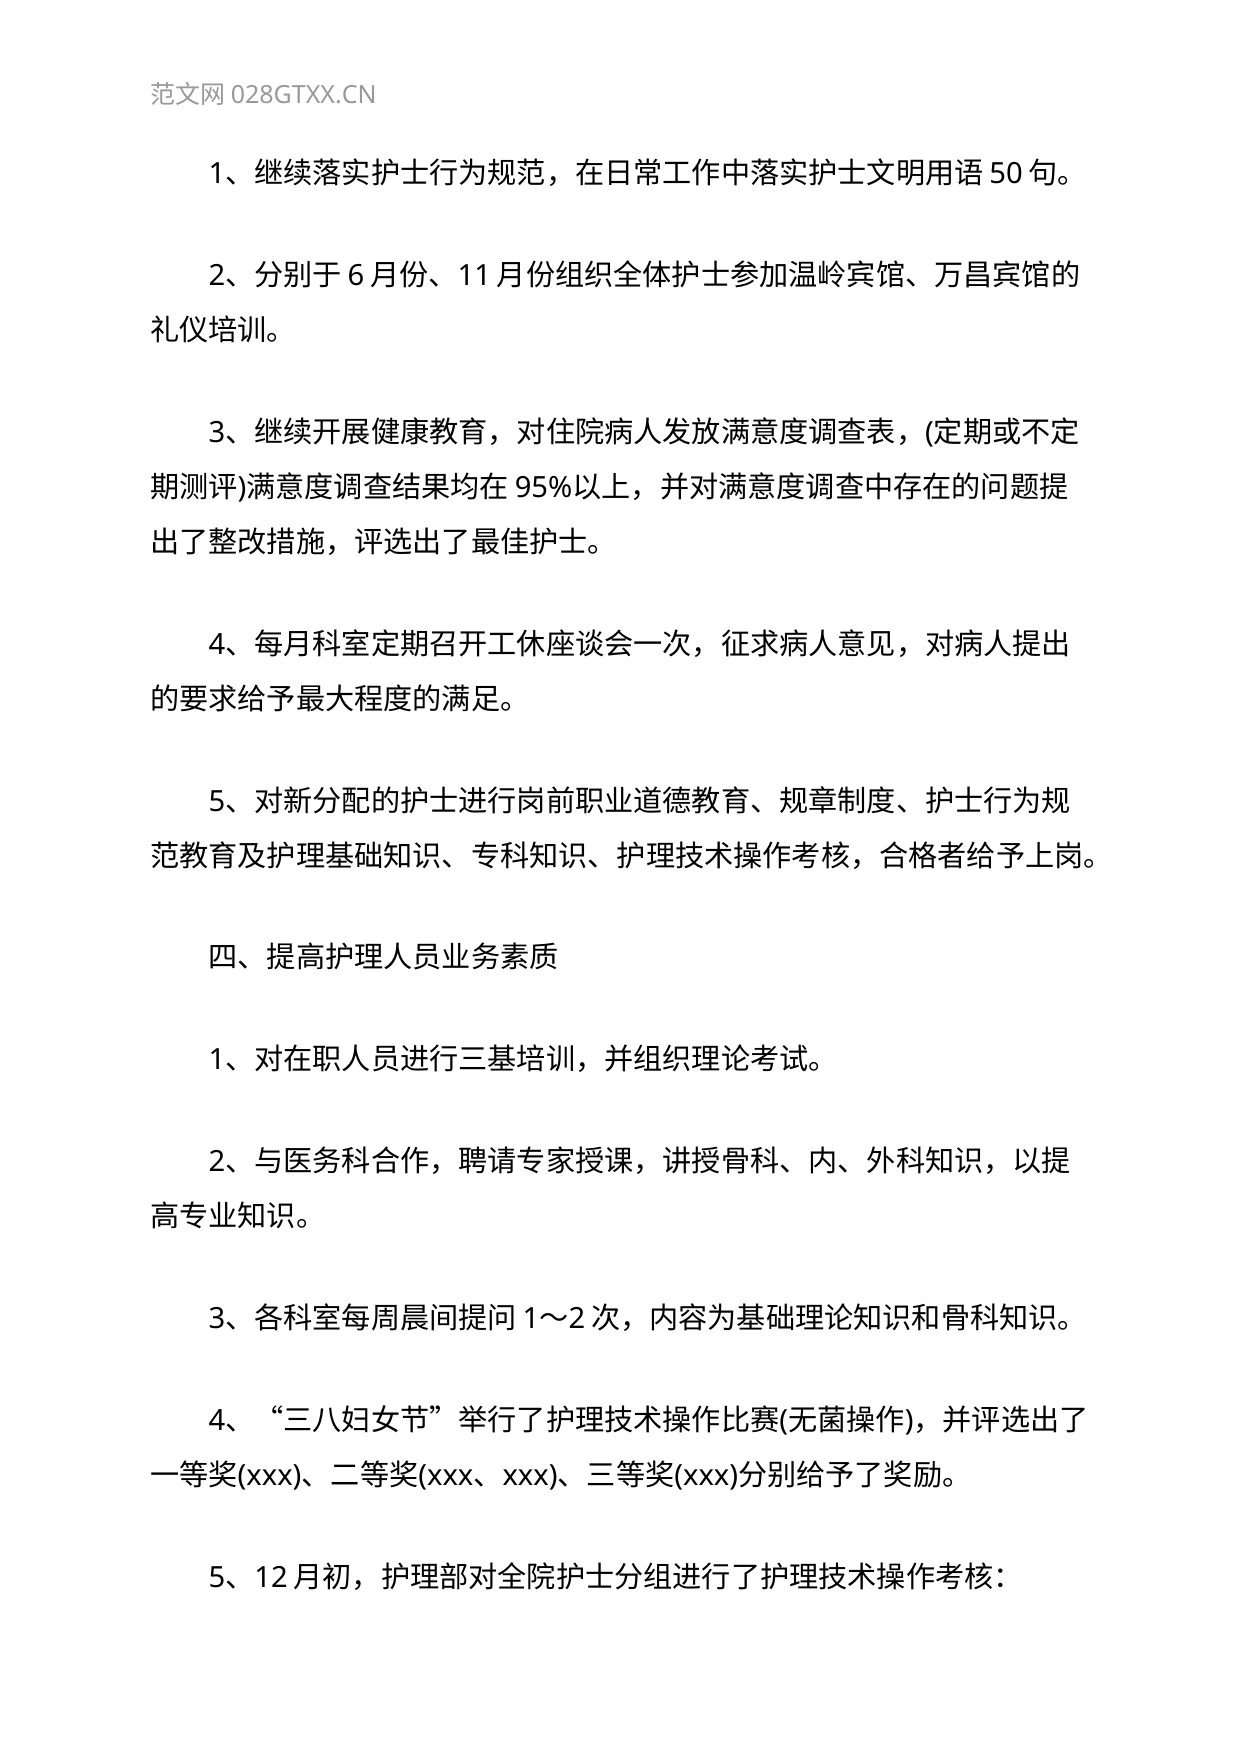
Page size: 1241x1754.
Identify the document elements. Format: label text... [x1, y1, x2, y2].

text 4、每月科室定期召开工休座谈会一次，征求病人意见，对病人提出的要求给予最大程度的满足。 [150, 621, 1090, 718]
text 5、对新分配的护士进行岗前职业道德教育、规章制度、护士行为规范教育及护理基础知识、专科知识、护理技术操作考核，合格者给予上岗。 [150, 777, 1090, 874]
text 5、12月初，护理部对全院护士分组进行了护理技术操作考核： [150, 1553, 1090, 1596]
text 1、对在职人员进行三基培训，并组织理论考试。 [150, 1036, 1090, 1078]
text 四、提高护理人员业务素质 [150, 934, 1090, 976]
text 2、与医务科合作，聘请专家授课，讲授骨科、内、外科知识，以提高专业知识。 [150, 1138, 1090, 1235]
text 4、“三八妇女节”举行了护理技术操作比赛(无菌操作)，并评选出了一等奖(xxx)、二等奖(xxx、xxx)、三等奖(xxx)分别给予了奖励。 [150, 1397, 1090, 1494]
text 3、继续开展健康教育，对住院病人发放满意度调查表，(定期或不定期测评)满意度调查结果均在95%以上，并对满意度调查中存在的问题提出了整改措施，评选出了最佳护士。 [150, 409, 1090, 561]
text 3、各科室每周晨间提问1～2次，内容为基础理论知识和骨科知识。 [150, 1294, 1090, 1337]
text 2、分别于6月份、11月份组织全体护士参加温岭宾馆、万昌宾馆的礼仪培训。 [150, 252, 1090, 349]
text 1、继续落实护士行为规范，在日常工作中落实护士文明用语50句。 [150, 150, 1090, 192]
